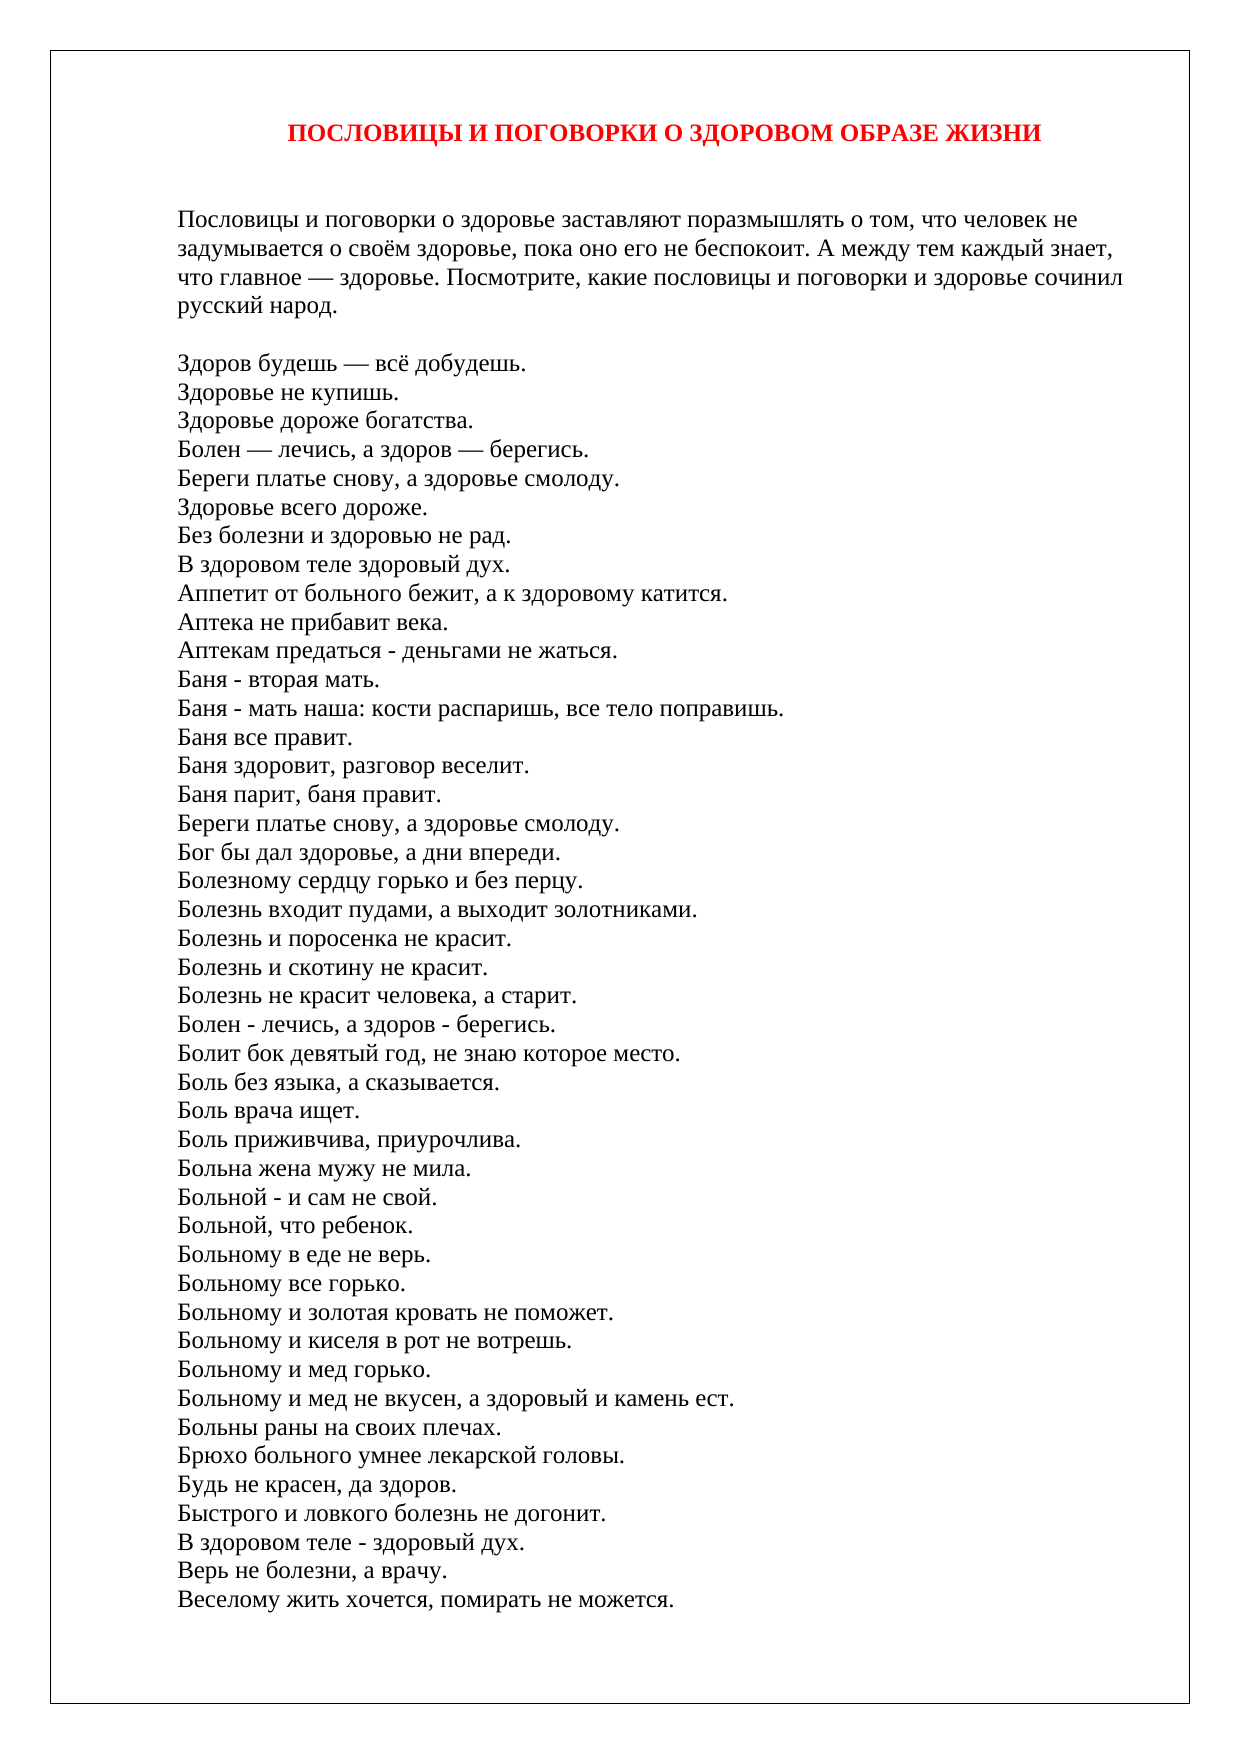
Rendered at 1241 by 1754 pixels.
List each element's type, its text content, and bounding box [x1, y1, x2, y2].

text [177, 578, 1152, 1613]
text ПОСЛОВИЦЫ И ПОГОВОРКИ О ЗДОРОВОМ ОБРАЗЕ ЖИЗНИ [177, 118, 1152, 147]
text Пословицы и поговорки о здоровье заставляют поразмышлять о том, что человек не задумывается о своём здоровье, пока оно его не беспокоит. А между тем каждый знает, что главное — здоровье. Посмотрите, какие пословицы и поговорки и здоровье сочинил русский народ. Здоров будешь — всё добудешь. Здоровье не купишь. Здоровье дороже богатства. Болен — лечись, а здоров — берегись. Береги платье снову, а здоровье смолоду. Здоровье всего дороже. Без болезни и здоровью не рад. В здоровом теле здоровый дух. [177, 204, 1152, 578]
